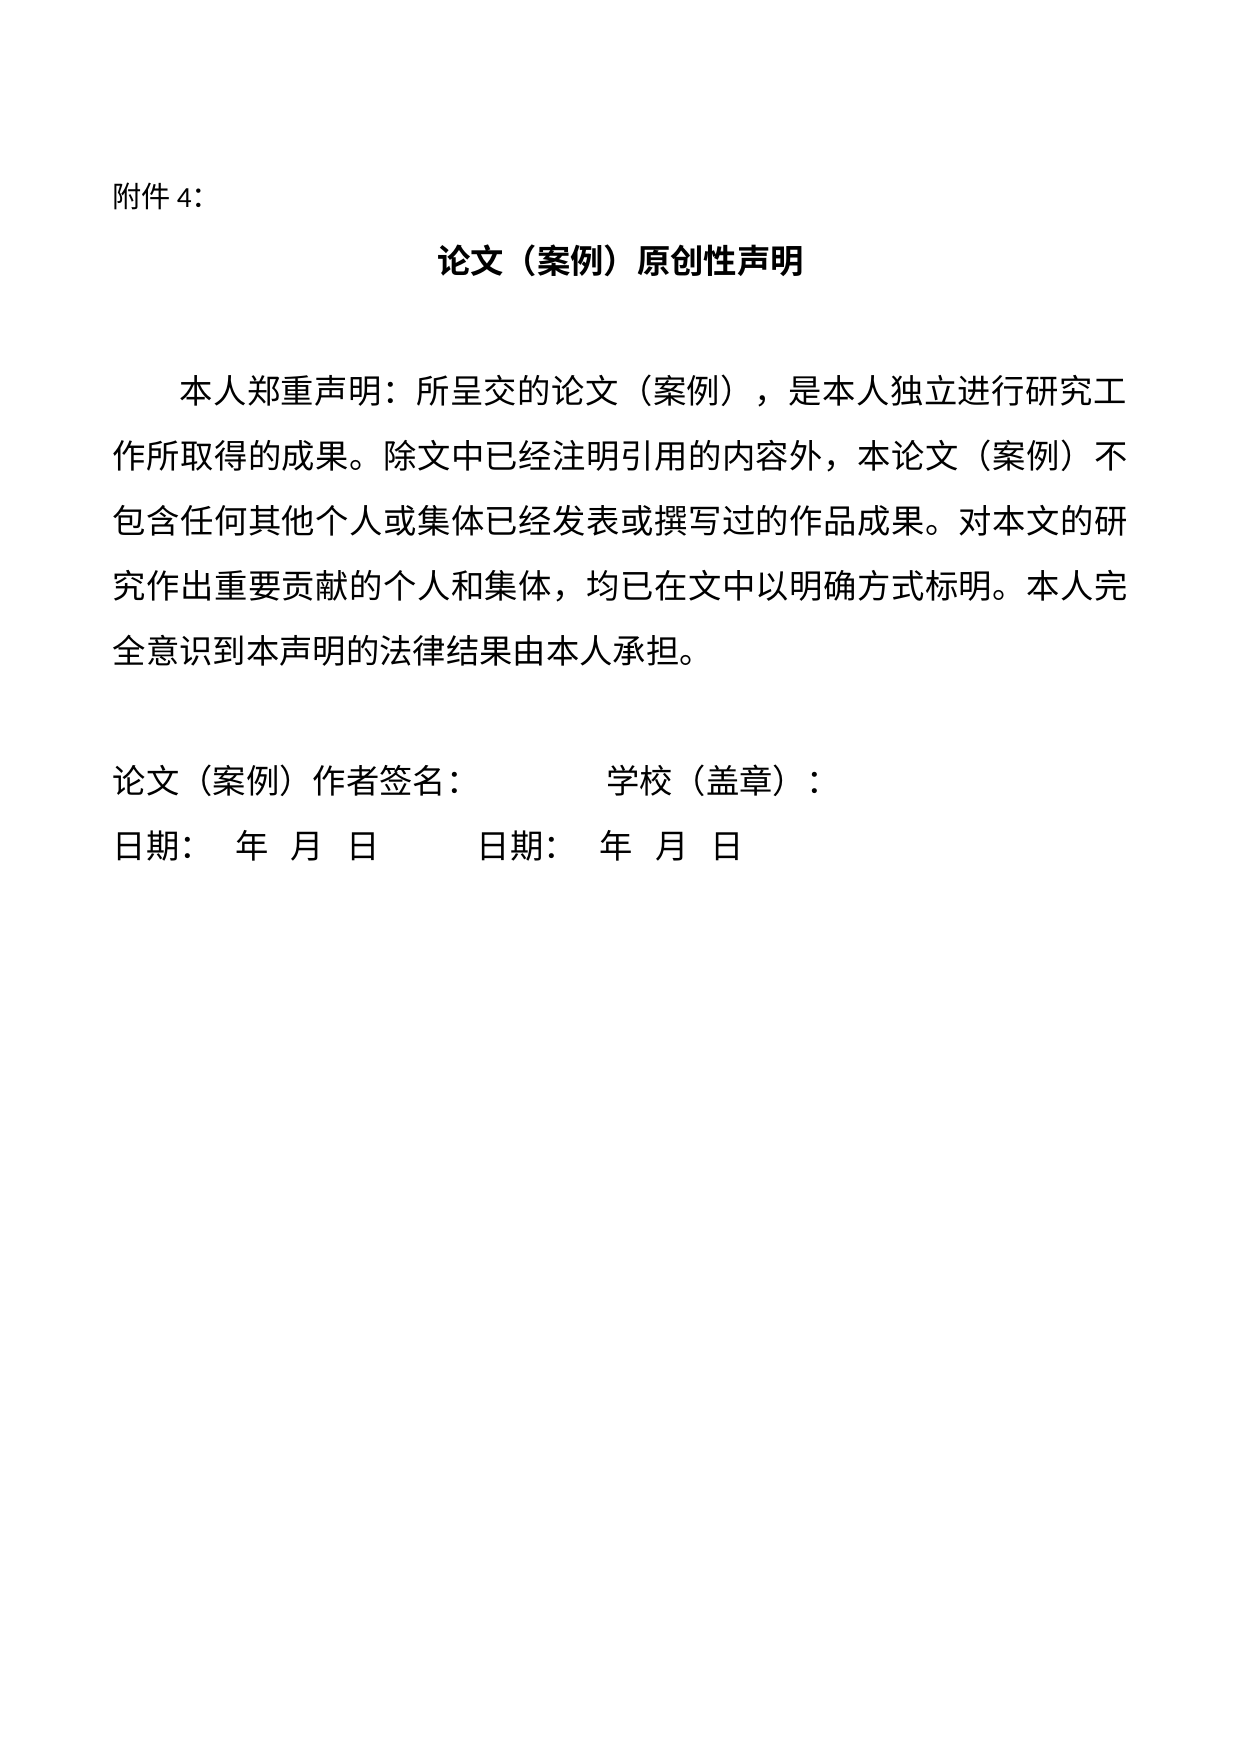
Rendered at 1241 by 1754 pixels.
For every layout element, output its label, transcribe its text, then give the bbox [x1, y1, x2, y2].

text 日期： 年 月 日 日期： 年 月 日 [112, 812, 1128, 877]
text 论文（案例）原创性声明 [112, 227, 1128, 292]
text 附件4： [112, 162, 1128, 227]
text 论文（案例）作者签名： 学校（盖章）： [112, 747, 1128, 812]
text 本人郑重声明：所呈交的论文（案例），是本人独立进行研究工作所取得的成果。除文中已经注明引用的内容外，本论文（案例）不包含任何其他个人或集体已经发表或撰写过的作品成果。对本文的研究作出重要贡献的个人和集体，均已在文中以明确方式标明。本人完全意识到本声明的法律结果由本人承担。 [112, 357, 1128, 682]
